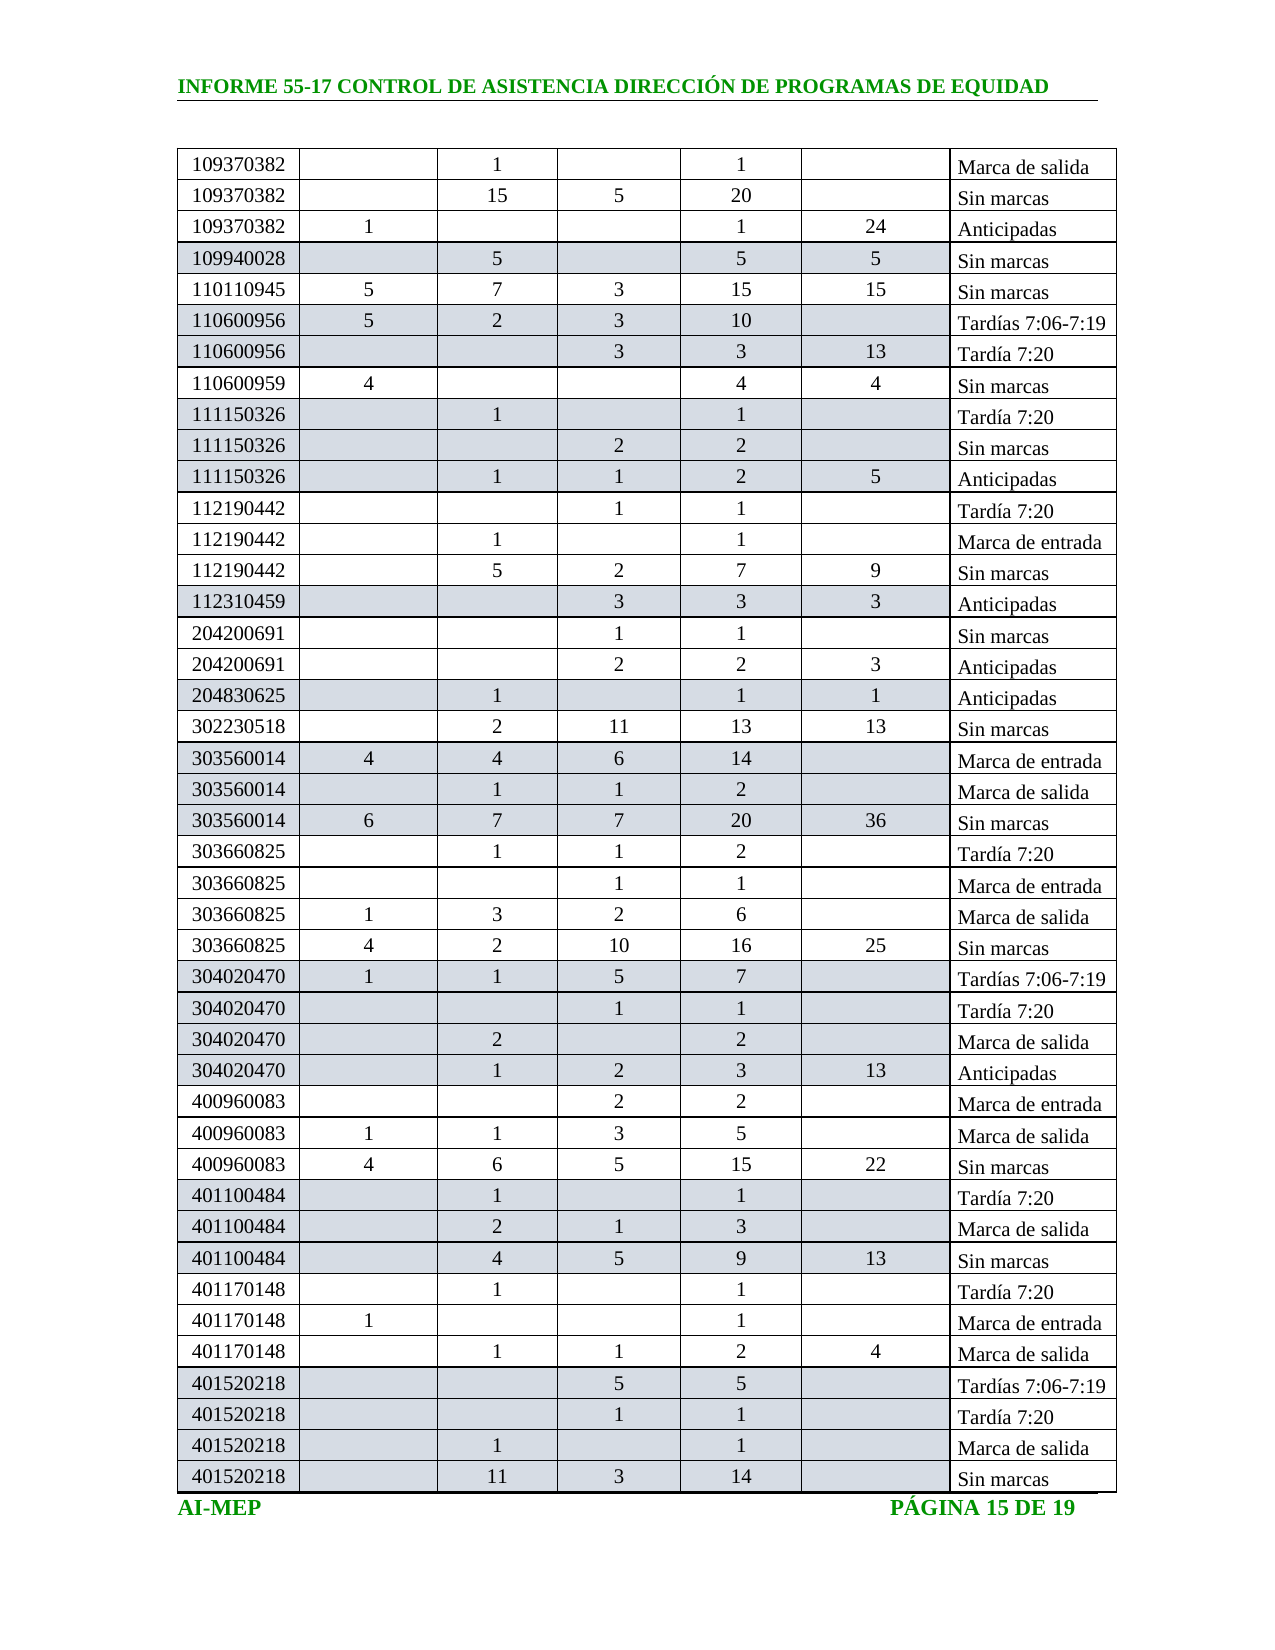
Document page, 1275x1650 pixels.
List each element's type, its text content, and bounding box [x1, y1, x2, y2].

table_cell Sin marcas [951, 805, 1116, 835]
table_cell 401520218 [178, 1399, 299, 1429]
table_cell [438, 993, 557, 1023]
table_cell Anticipadas [951, 461, 1116, 491]
table_cell [438, 336, 557, 366]
table_cell [802, 774, 949, 804]
table_cell 2 [681, 649, 801, 679]
table_cell Marca de salida [951, 1024, 1116, 1054]
table_cell 1 [438, 1118, 557, 1148]
table_cell [802, 1086, 949, 1116]
table_cell [300, 836, 437, 866]
table_cell 110600956 [178, 305, 299, 335]
table_cell 110600956 [178, 336, 299, 366]
table_cell 110600959 [178, 368, 299, 398]
table_cell Sin marcas [951, 711, 1116, 741]
table_cell 14 [681, 1461, 801, 1491]
table_cell 10 [681, 305, 801, 335]
table_cell [438, 1305, 557, 1335]
table_cell 2 [558, 649, 680, 679]
table_cell 1 [300, 1118, 437, 1148]
table_cell 401170148 [178, 1336, 299, 1366]
table_cell [300, 1024, 437, 1054]
table_cell 1 [558, 1211, 680, 1241]
table_cell [300, 711, 437, 741]
table_cell Anticipadas [951, 680, 1116, 710]
table_cell [558, 149, 680, 179]
table_cell 7 [681, 555, 801, 585]
table_cell 20 [681, 805, 801, 835]
table_cell 1 [558, 1336, 680, 1366]
table_cell 304020470 [178, 1055, 299, 1085]
table_cell 2 [681, 430, 801, 460]
table_cell [802, 1368, 949, 1398]
table_cell 2 [558, 555, 680, 585]
table_cell [438, 649, 557, 679]
table_cell Tardías 7:06-7:19 [951, 961, 1116, 991]
table_cell [558, 1430, 680, 1460]
table_cell 2 [558, 1086, 680, 1116]
table_cell 1 [300, 899, 437, 929]
table_cell [558, 524, 680, 554]
table_cell Marca de salida [951, 1430, 1116, 1460]
table_cell 1 [681, 399, 801, 429]
table_cell 1 [438, 149, 557, 179]
table_cell 401520218 [178, 1368, 299, 1398]
table_cell 304020470 [178, 993, 299, 1023]
table_cell [300, 149, 437, 179]
table_cell 5 [681, 243, 801, 273]
table_cell [438, 868, 557, 898]
table_cell 15 [681, 1149, 801, 1179]
table_cell 401520218 [178, 1461, 299, 1491]
table_cell Tardía 7:20 [951, 1399, 1116, 1429]
table_cell 11 [558, 711, 680, 741]
table_cell Marca de entrada [951, 524, 1116, 554]
table_cell [438, 618, 557, 648]
table_cell [558, 368, 680, 398]
table_cell [300, 1336, 437, 1366]
table_cell 2 [438, 930, 557, 960]
table_cell [802, 1430, 949, 1460]
table_cell 6 [558, 743, 680, 773]
table_cell 401100484 [178, 1211, 299, 1241]
table_cell [300, 1368, 437, 1398]
table_cell [300, 1086, 437, 1116]
table_cell 1 [300, 1305, 437, 1335]
table_cell 5 [558, 1243, 680, 1273]
table_cell 1 [558, 868, 680, 898]
table_cell 4 [802, 368, 949, 398]
table_cell [300, 618, 437, 648]
table_cell 2 [681, 836, 801, 866]
table_cell 1 [438, 961, 557, 991]
table_cell [802, 430, 949, 460]
table_cell 16 [681, 930, 801, 960]
table_cell 1 [438, 524, 557, 554]
table_cell [802, 868, 949, 898]
table_cell 1 [438, 1180, 557, 1210]
table_cell [802, 493, 949, 523]
table_cell 109370382 [178, 149, 299, 179]
table_cell 112190442 [178, 555, 299, 585]
table_cell 1 [681, 993, 801, 1023]
table_cell 1 [558, 836, 680, 866]
table_cell 303560014 [178, 774, 299, 804]
table_cell 400960083 [178, 1118, 299, 1148]
table_cell 6 [438, 1149, 557, 1179]
table_cell 5 [300, 274, 437, 304]
table_cell [300, 993, 437, 1023]
table_cell 1 [681, 493, 801, 523]
table_cell 5 [438, 243, 557, 273]
table_cell 302230518 [178, 711, 299, 741]
table_cell [300, 1461, 437, 1491]
table_cell 36 [802, 805, 949, 835]
table_cell Marca de salida [951, 1336, 1116, 1366]
table_cell 1 [558, 493, 680, 523]
table_cell [438, 368, 557, 398]
table_cell 4 [300, 743, 437, 773]
table_cell 1 [681, 680, 801, 710]
table_cell 5 [558, 1368, 680, 1398]
table_cell 4 [438, 1243, 557, 1273]
table_cell Marca de salida [951, 1211, 1116, 1241]
table_cell 3 [681, 586, 801, 616]
table_cell 1 [558, 1399, 680, 1429]
table_cell Marca de entrada [951, 1086, 1116, 1116]
table_cell 1 [438, 836, 557, 866]
table_cell 2 [438, 711, 557, 741]
table_cell Marca de entrada [951, 868, 1116, 898]
table_cell 303660825 [178, 836, 299, 866]
table_cell 9 [802, 555, 949, 585]
table_cell Tardía 7:20 [951, 1274, 1116, 1304]
table_cell [300, 399, 437, 429]
table_cell 304020470 [178, 961, 299, 991]
table_cell Anticipadas [951, 211, 1116, 241]
table_cell 25 [802, 930, 949, 960]
table_cell [802, 743, 949, 773]
table_cell [300, 1180, 437, 1210]
table_cell 3 [681, 1211, 801, 1241]
table_cell 1 [438, 1274, 557, 1304]
table_cell 3 [558, 305, 680, 335]
table_cell 7 [438, 805, 557, 835]
table_cell 13 [802, 711, 949, 741]
table_cell 2 [438, 305, 557, 335]
table_cell 1 [438, 461, 557, 491]
table_cell 5 [300, 305, 437, 335]
table_cell 4 [802, 1336, 949, 1366]
table_cell Sin marcas [951, 180, 1116, 210]
table_cell 5 [438, 555, 557, 585]
table_cell 111150326 [178, 430, 299, 460]
table_cell 1 [300, 211, 437, 241]
table_cell 5 [558, 1149, 680, 1179]
table_cell [802, 1461, 949, 1491]
table_cell 1 [681, 1274, 801, 1304]
table_cell 1 [681, 211, 801, 241]
table_cell [300, 1243, 437, 1273]
table_cell 13 [681, 711, 801, 741]
table_cell [558, 1305, 680, 1335]
table_cell 4 [300, 368, 437, 398]
table_cell 1 [681, 1399, 801, 1429]
table_cell [802, 149, 949, 179]
table_cell [300, 586, 437, 616]
table_cell Tardía 7:20 [951, 836, 1116, 866]
table_cell [300, 336, 437, 366]
table_cell 2 [438, 1024, 557, 1054]
table_cell [300, 774, 437, 804]
table_cell 204200691 [178, 618, 299, 648]
table_cell [802, 1118, 949, 1148]
table_cell 22 [802, 1149, 949, 1179]
table_cell 20 [681, 180, 801, 210]
table_cell [300, 555, 437, 585]
table_cell [300, 868, 437, 898]
table_cell 1 [681, 524, 801, 554]
table_cell [558, 1274, 680, 1304]
table_cell 109940028 [178, 243, 299, 273]
table_cell [802, 1211, 949, 1241]
table_cell Marca de salida [951, 1118, 1116, 1148]
table_cell 5 [681, 1368, 801, 1398]
table_cell Anticipadas [951, 1055, 1116, 1085]
table_cell 303660825 [178, 868, 299, 898]
table_cell 400960083 [178, 1149, 299, 1179]
table_cell 5 [681, 1118, 801, 1148]
table_cell 2 [681, 774, 801, 804]
table_cell [802, 993, 949, 1023]
table_cell Sin marcas [951, 243, 1116, 273]
table_cell [802, 1305, 949, 1335]
table_cell 1 [438, 774, 557, 804]
table_cell 112190442 [178, 493, 299, 523]
table_cell 109370382 [178, 211, 299, 241]
table_cell Sin marcas [951, 430, 1116, 460]
table_cell [802, 399, 949, 429]
table_cell 13 [802, 1055, 949, 1085]
table_cell 2 [681, 1086, 801, 1116]
table_cell 3 [681, 1055, 801, 1085]
table_cell 1 [681, 1305, 801, 1335]
table_cell [300, 1211, 437, 1241]
table_cell 1 [558, 774, 680, 804]
table_cell 1 [681, 1430, 801, 1460]
table_cell [300, 430, 437, 460]
table_cell [300, 243, 437, 273]
table_cell 3 [558, 1461, 680, 1491]
table_cell 15 [681, 274, 801, 304]
table_cell 3 [802, 586, 949, 616]
table_cell 303560014 [178, 805, 299, 835]
table_cell 4 [300, 930, 437, 960]
table_cell [300, 1430, 437, 1460]
table_cell 10 [558, 930, 680, 960]
table_cell 2 [558, 899, 680, 929]
table_cell 3 [558, 274, 680, 304]
table_cell Tardía 7:20 [951, 1180, 1116, 1210]
table_cell Sin marcas [951, 618, 1116, 648]
table_cell 1 [300, 961, 437, 991]
table_cell [558, 1180, 680, 1210]
table_cell [300, 1274, 437, 1304]
table_cell 9 [681, 1243, 801, 1273]
table_cell Tardías 7:06-7:19 [951, 305, 1116, 335]
table_cell Tardía 7:20 [951, 336, 1116, 366]
table_cell 4 [681, 368, 801, 398]
table_cell Anticipadas [951, 649, 1116, 679]
table_cell Marca de entrada [951, 1305, 1116, 1335]
table_cell 303560014 [178, 743, 299, 773]
table_cell 3 [802, 649, 949, 679]
table_cell 4 [438, 743, 557, 773]
table_cell 303660825 [178, 899, 299, 929]
table_cell 401170148 [178, 1274, 299, 1304]
table_cell Sin marcas [951, 274, 1116, 304]
table_cell 1 [438, 1430, 557, 1460]
table_cell 7 [438, 274, 557, 304]
table_cell 401170148 [178, 1305, 299, 1335]
table_cell 13 [802, 336, 949, 366]
table_cell 111150326 [178, 461, 299, 491]
table_cell Marca de salida [951, 774, 1116, 804]
table_cell 11 [438, 1461, 557, 1491]
table_cell [558, 1024, 680, 1054]
table_cell Marca de salida [951, 899, 1116, 929]
table_cell 2 [681, 1336, 801, 1366]
table_cell [802, 618, 949, 648]
table_cell 1 [681, 868, 801, 898]
table_cell [558, 680, 680, 710]
table_cell [300, 649, 437, 679]
table_cell Sin marcas [951, 1149, 1116, 1179]
table_cell 13 [802, 1243, 949, 1273]
table_cell [802, 1024, 949, 1054]
table_cell 400960083 [178, 1086, 299, 1116]
table_cell [438, 430, 557, 460]
table_cell Tardía 7:20 [951, 493, 1116, 523]
table_cell Sin marcas [951, 1243, 1116, 1273]
table_cell 2 [558, 1055, 680, 1085]
table_cell 1 [681, 1180, 801, 1210]
table_cell [558, 399, 680, 429]
table_cell 204830625 [178, 680, 299, 710]
table_cell [438, 1368, 557, 1398]
table_cell Marca de entrada [951, 743, 1116, 773]
table_cell [300, 1399, 437, 1429]
table_cell 6 [681, 899, 801, 929]
table_cell 1 [438, 680, 557, 710]
table_cell 14 [681, 743, 801, 773]
table_cell 2 [558, 430, 680, 460]
table_cell 204200691 [178, 649, 299, 679]
table_cell 1 [438, 1055, 557, 1085]
table_cell 1 [802, 680, 949, 710]
table_cell Sin marcas [951, 555, 1116, 585]
table_cell Sin marcas [951, 930, 1116, 960]
table_cell [438, 493, 557, 523]
table_cell [300, 180, 437, 210]
table_cell [802, 1274, 949, 1304]
table_cell 112310459 [178, 586, 299, 616]
table_cell 304020470 [178, 1024, 299, 1054]
table_cell 2 [681, 461, 801, 491]
table_cell 3 [681, 336, 801, 366]
table_cell [438, 1399, 557, 1429]
table_cell [300, 1055, 437, 1085]
table_cell 110110945 [178, 274, 299, 304]
table_cell 1 [438, 1336, 557, 1366]
table_cell 2 [681, 1024, 801, 1054]
table_cell [802, 836, 949, 866]
table_cell 7 [558, 805, 680, 835]
table_cell Sin marcas [951, 1461, 1116, 1491]
table_cell [802, 180, 949, 210]
table_cell 1 [681, 149, 801, 179]
table_cell 15 [438, 180, 557, 210]
table_cell 401520218 [178, 1430, 299, 1460]
table_cell 7 [681, 961, 801, 991]
table_cell Sin marcas [951, 368, 1116, 398]
table_cell 1 [681, 618, 801, 648]
table_cell 3 [558, 1118, 680, 1148]
table_cell 5 [558, 961, 680, 991]
table_cell [558, 211, 680, 241]
table_cell Tardía 7:20 [951, 399, 1116, 429]
table_cell [438, 586, 557, 616]
table_cell 401100484 [178, 1180, 299, 1210]
table_cell 1 [558, 993, 680, 1023]
table_cell 3 [558, 586, 680, 616]
table_cell 15 [802, 274, 949, 304]
table_cell [802, 899, 949, 929]
table_cell 5 [802, 243, 949, 273]
table_cell 303660825 [178, 930, 299, 960]
table_cell 5 [558, 180, 680, 210]
table_cell [558, 243, 680, 273]
table_cell [802, 1399, 949, 1429]
table_cell Tardías 7:06-7:19 [951, 1368, 1116, 1398]
table_cell 112190442 [178, 524, 299, 554]
table_cell [802, 961, 949, 991]
table_cell 401100484 [178, 1243, 299, 1273]
table_cell 1 [558, 618, 680, 648]
table_cell [300, 680, 437, 710]
table_cell 1 [558, 461, 680, 491]
table_cell [300, 461, 437, 491]
table_cell [802, 305, 949, 335]
table_cell [300, 493, 437, 523]
table_cell [438, 211, 557, 241]
table_cell 109370382 [178, 180, 299, 210]
table_cell 2 [438, 1211, 557, 1241]
table_cell [802, 524, 949, 554]
table_cell [802, 1180, 949, 1210]
table_cell [438, 1086, 557, 1116]
table_cell 3 [438, 899, 557, 929]
table_cell 24 [802, 211, 949, 241]
table_cell 6 [300, 805, 437, 835]
table_cell 1 [438, 399, 557, 429]
table_cell Marca de salida [951, 149, 1116, 179]
table_cell 5 [802, 461, 949, 491]
table_cell [300, 524, 437, 554]
table_cell 111150326 [178, 399, 299, 429]
table_cell 3 [558, 336, 680, 366]
table_cell 4 [300, 1149, 437, 1179]
table_cell Tardía 7:20 [951, 993, 1116, 1023]
table_cell Anticipadas [951, 586, 1116, 616]
